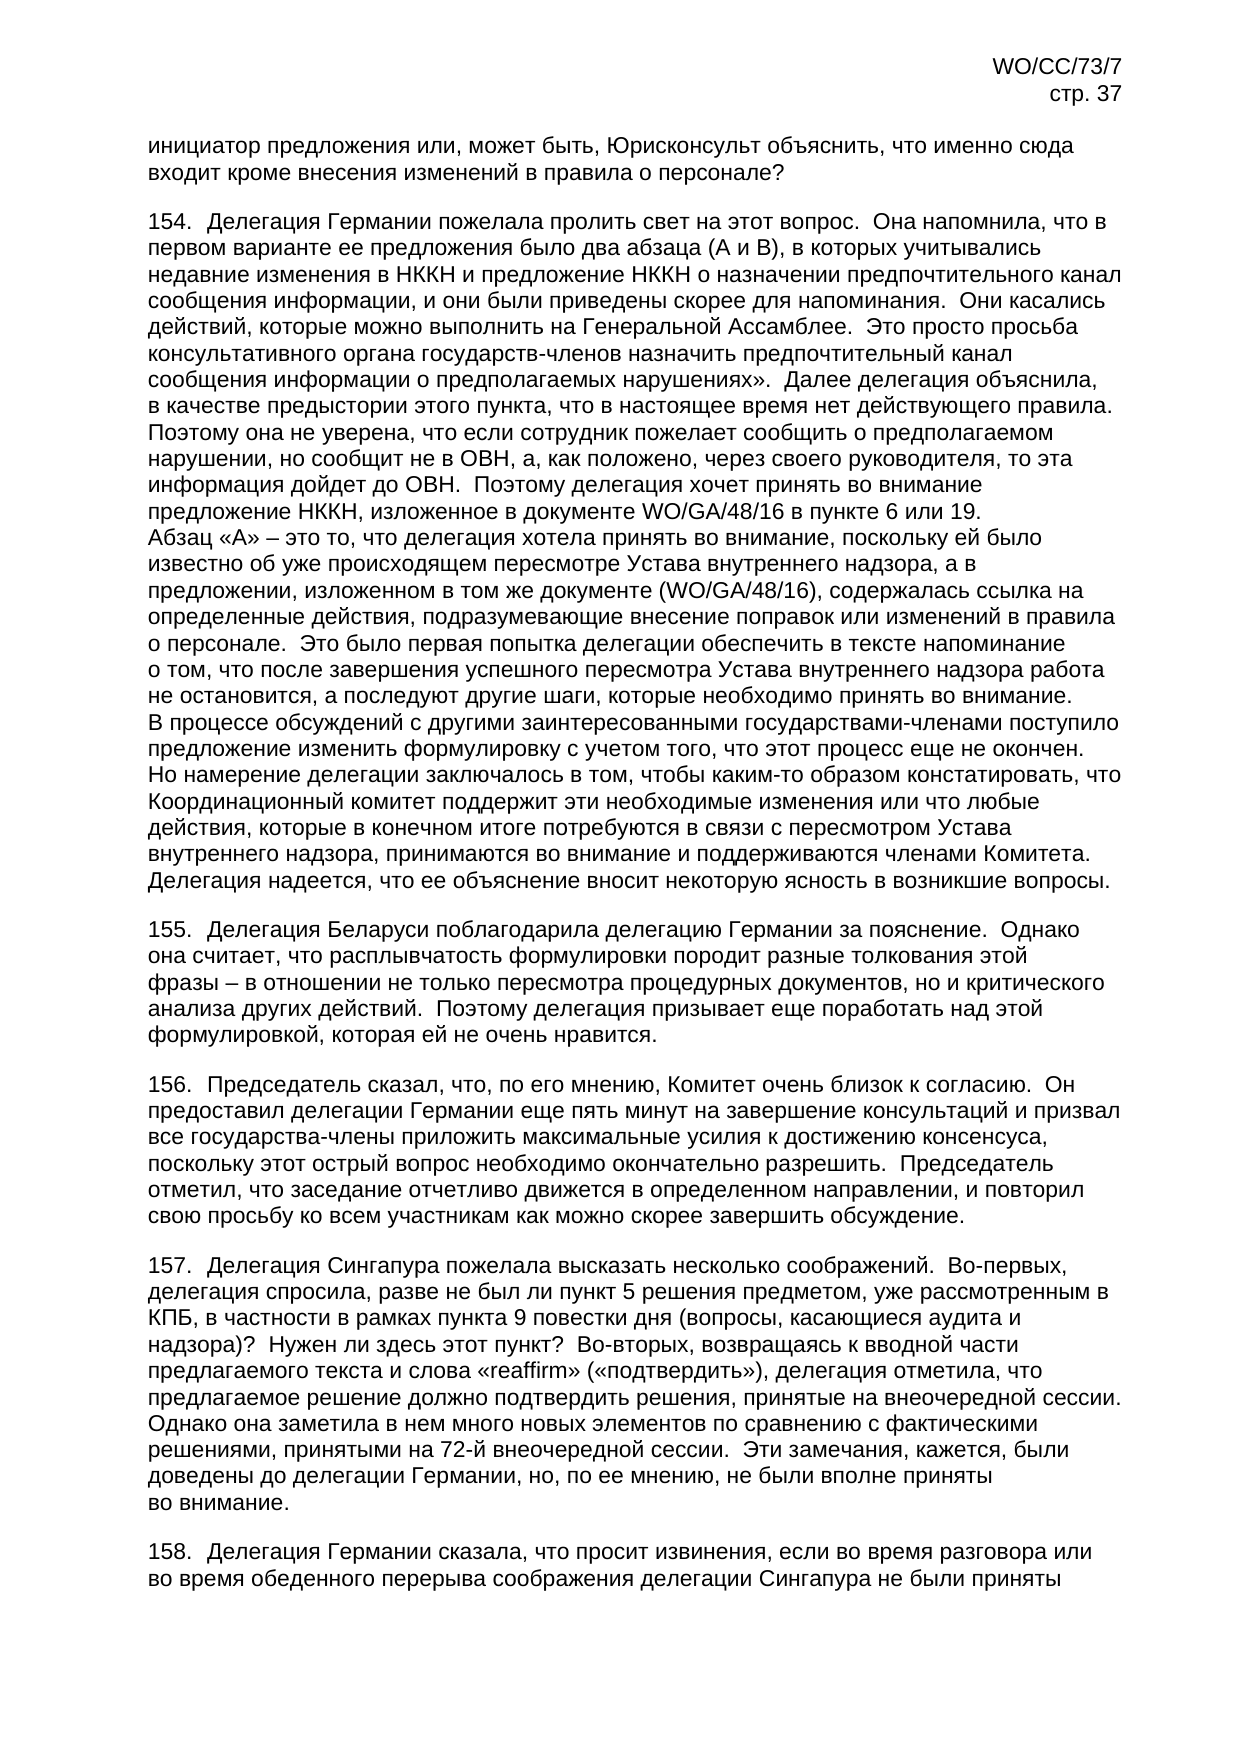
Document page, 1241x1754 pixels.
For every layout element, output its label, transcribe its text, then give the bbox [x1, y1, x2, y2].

text Делегация Беларуси поблагодарила делегацию Германии за пояснение. Однако она считает, что расплывчатость формулировки породит разные толкования этой фразы – в отношении не только пересмотра процедурных документов, но и критического анализа других действий. Поэтому делегация призывает еще поработать над этой формулировкой, которая ей не очень нравится. [148, 916, 1122, 1048]
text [148, 1538, 1122, 1591]
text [148, 132, 1122, 185]
text Делегация Германии пожелала пролить свет на этот вопрос. Она напомнила, что в первом варианте ее предложения было два абзаца (A и B), в которых учитывались недавние изменения в НККН и предложение НККН о назначении предпочтительного канал сообщения информации, и они были приведены скорее для напоминания. Они касались действий, которые можно выполнить на Генеральной Ассамблее. Это просто просьба консультативного органа государств-членов назначить предпочтительный канал сообщения информации о предполагаемых нарушениях». Далее делегация объяснила, в качестве предыстории этого пункта, что в настоящее время нет действующего правила. Поэтому она не уверена, что если сотрудник пожелает сообщить о предполагаемом нарушении, но сообщит не в ОВН, а, как положено, через своего руководителя, то эта информация дойдет до ОВН. Поэтому делегация хочет принять во внимание предложение НККН, изложенное в документе WO/GA/48/16 в пункте 6 или 19. Абзац «A» – это то, что делегация хотела принять во внимание, поскольку ей было известно об уже происходящем пересмотре Устава внутреннего надзора, а в предложении, изложенном в том же документе (WO/GA/48/16), содержалась ссылка на определенные действия, подразумевающие внесение поправок или изменений в правила о персонале. Это было первая попытка делегации обеспечить в тексте напоминание о том, что после завершения успешного пересмотра Устава внутреннего надзора работа не остановится, а последуют другие шаги, которые необходимо принять во внимание. В процессе обсуждений с другими заинтересованными государствами-членами поступило предложение изменить формулировку с учетом того, что этот процесс еще не окончен. Но намерение делегации заключалось в том, чтобы каким-то образом констатировать, что Координационный комитет поддержит эти необходимые изменения или что любые действия, которые в конечном итоге потребуются в связи с пересмотром Устава внутреннего надзора, принимаются во внимание и поддерживаются членами Комитета. Делегация надеется, что ее объяснение вносит некоторую ясность в возникшие вопросы. [148, 208, 1122, 893]
text Делегация Сингапура пожелала высказать несколько соображений. Во-первых, делегация спросила, разве не был ли пункт 5 решения предметом, уже рассмотренным в КПБ, в частности в рамках пункта 9 повестки дня (вопросы, касающиеся аудита и надзора)? Нужен ли здесь этот пункт? Во-вторых, возвращаясь к вводной части предлагаемого текста и слова «reaffirm» («подтвердить»), делегация отметила, что предлагаемое решение должно подтвердить решения, принятые на внеочередной сессии. Однако она заметила в нем много новых элементов по сравнению с фактическими решениями, принятыми на 72-й внеочередной сессии. Эти замечания, кажется, были доведены до делегации Германии, но, по ее мнению, не были вполне приняты во внимание. [148, 1252, 1122, 1515]
text Председатель сказал, что, по его мнению, Комитет очень близок к согласию. Он предоставил делегации Германии еще пять минут на завершение консультаций и призвал все государства-члены приложить максимальные усилия к достижению консенсуса, поскольку этот острый вопрос необходимо окончательно разрешить. Председатель отметил, что заседание отчетливо движется в определенном направлении, и повторил свою просьбу ко всем участникам как можно скорее завершить обсуждение. [148, 1071, 1122, 1229]
